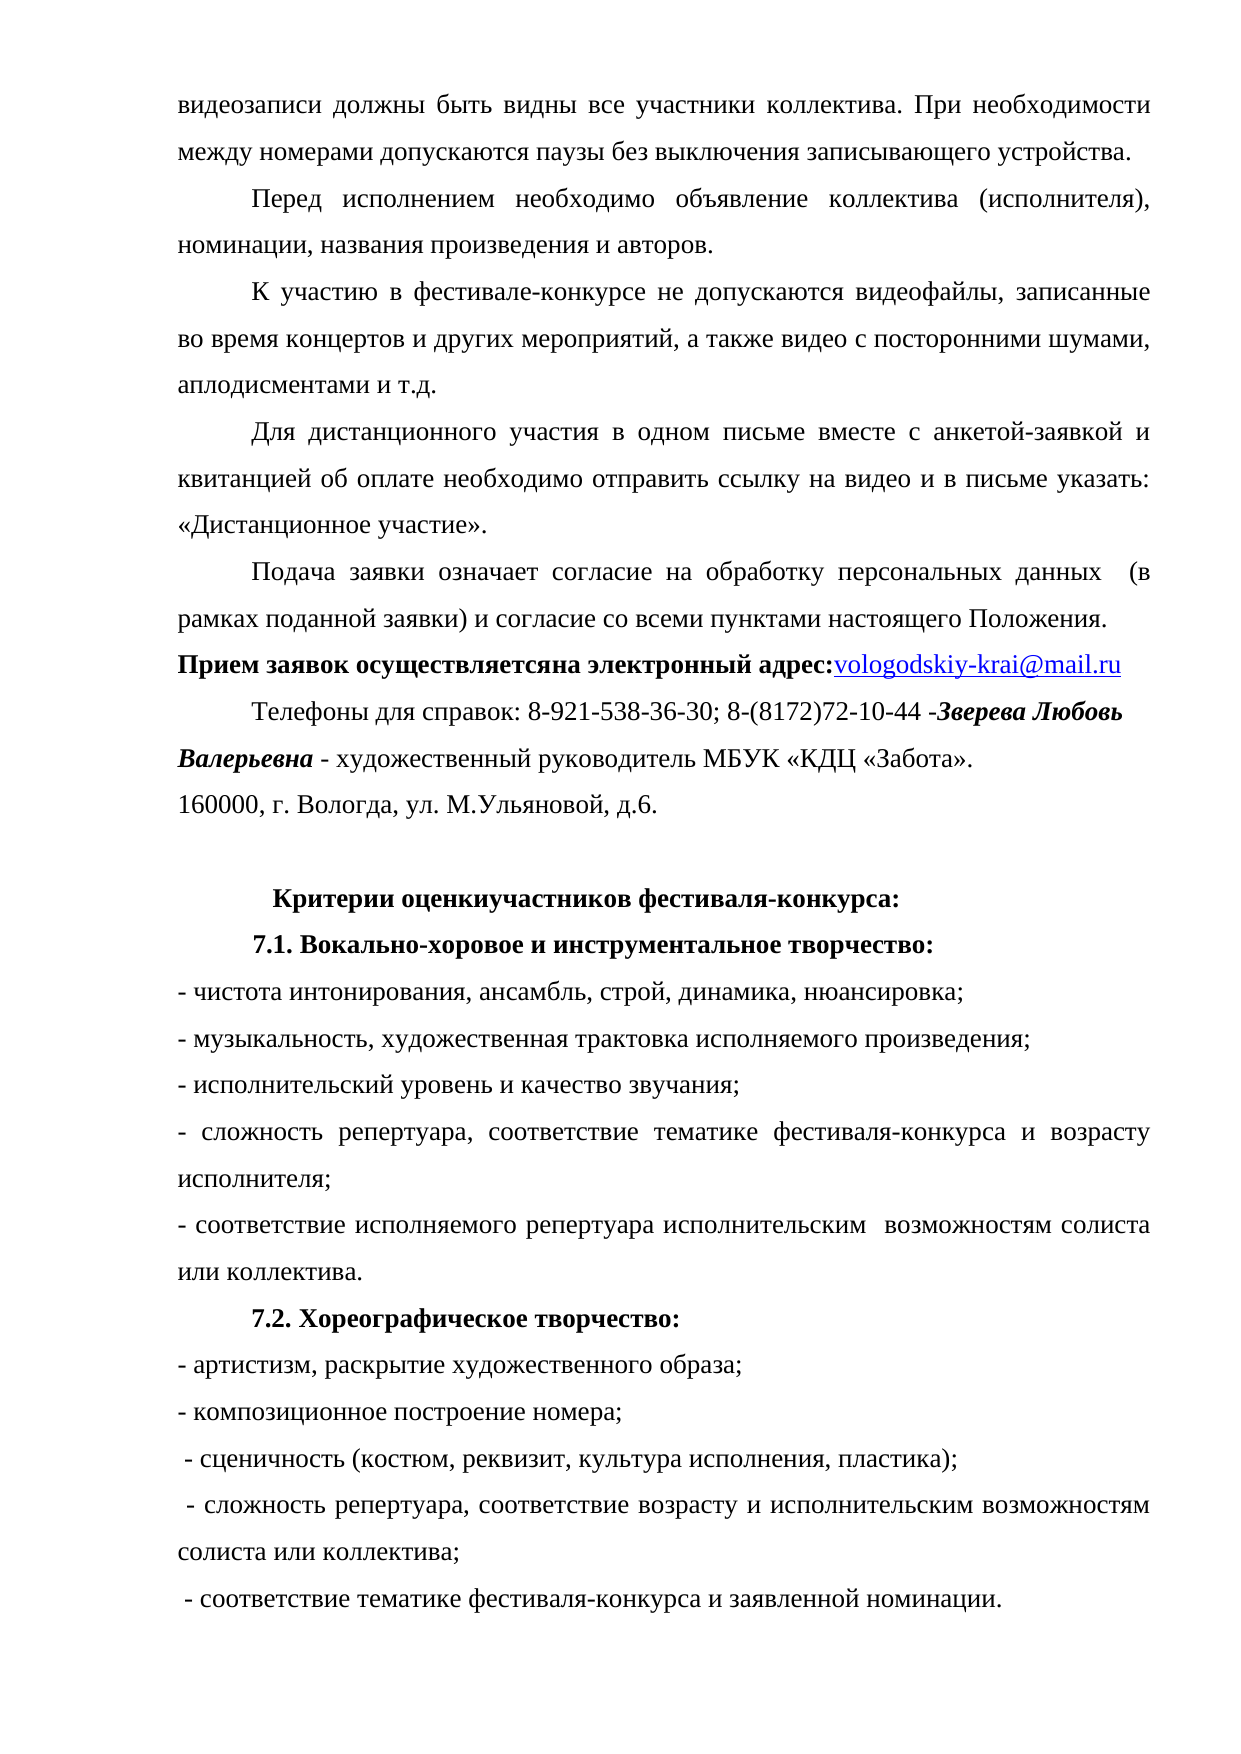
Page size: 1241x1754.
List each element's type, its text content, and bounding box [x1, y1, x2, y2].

text Подача заявки означает согласие на обработку персональных данных (в рамках поданной заявки) и согласие со всеми пунктами настоящего Положения. [177, 555, 1152, 633]
text К участию в фестивале-конкурсе не допускаются видеофайлы, записанные во время концертов и других мероприятий, а также видео с посторонними шумами, аплодисментами и т.д. [177, 275, 1152, 400]
text - сложность репертуара, соответствие возрасту и исполнительским возможностям солиста или коллектива; [177, 1489, 1152, 1566]
text - сложность репертуара, соответствие тематике фестиваля-конкурса и возрасту исполнителя; [177, 1115, 1152, 1193]
text - музыкальность, художественная трактовка исполняемого произведения; [177, 1022, 1152, 1053]
text - сценичность (костюм, реквизит, культура исполнения, пластика); [177, 1442, 1152, 1473]
text Прием заявок осуществляетсяна электронный адрес:vologodskiy-krai@mail.ru [177, 649, 1152, 680]
text - соответствие тематике фестиваля-конкурса и заявленной номинации. [177, 1582, 1152, 1613]
text Перед исполнением необходимо объявление коллектива (исполнителя), номинации, названия произведения и авторов. [177, 182, 1152, 260]
text - исполнительский уровень и качество звучания; [177, 1069, 1152, 1100]
text 7.2. Хореографическое творчество: [177, 1302, 1152, 1333]
text 160000, г. Вологда, ул. М.Ульяновой, д.6. [177, 789, 1152, 820]
list 7.1. Вокально-хоровое и инструментальное творчество: [252, 929, 1152, 960]
text - чистота интонирования, ансамбль, строй, динамика, нюансировка; [177, 975, 1152, 1006]
text Телефоны для справок: 8-921-538-36-30; 8-(8172)72-10-44 -Зверева Любовь Валерьевна - художественный руководитель МБУК «КДЦ «Забота». [177, 695, 1152, 773]
text - соответствие исполняемого репертуара исполнительским возможностям солиста или коллектива. [177, 1209, 1152, 1286]
text Для дистанционного участия в одном письме вместе с анкетой-заявкой и квитанцией об оплате необходимо отправить ссылку на видео и в письме указать: «Дистанционное участие». [177, 415, 1152, 540]
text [177, 89, 1152, 166]
text - композиционное построение номера; [177, 1395, 1152, 1426]
text - артистизм, раскрытие художественного образа; [177, 1349, 1152, 1380]
list Критерии оценкиучастников фестиваля-конкурса: [252, 882, 1152, 913]
